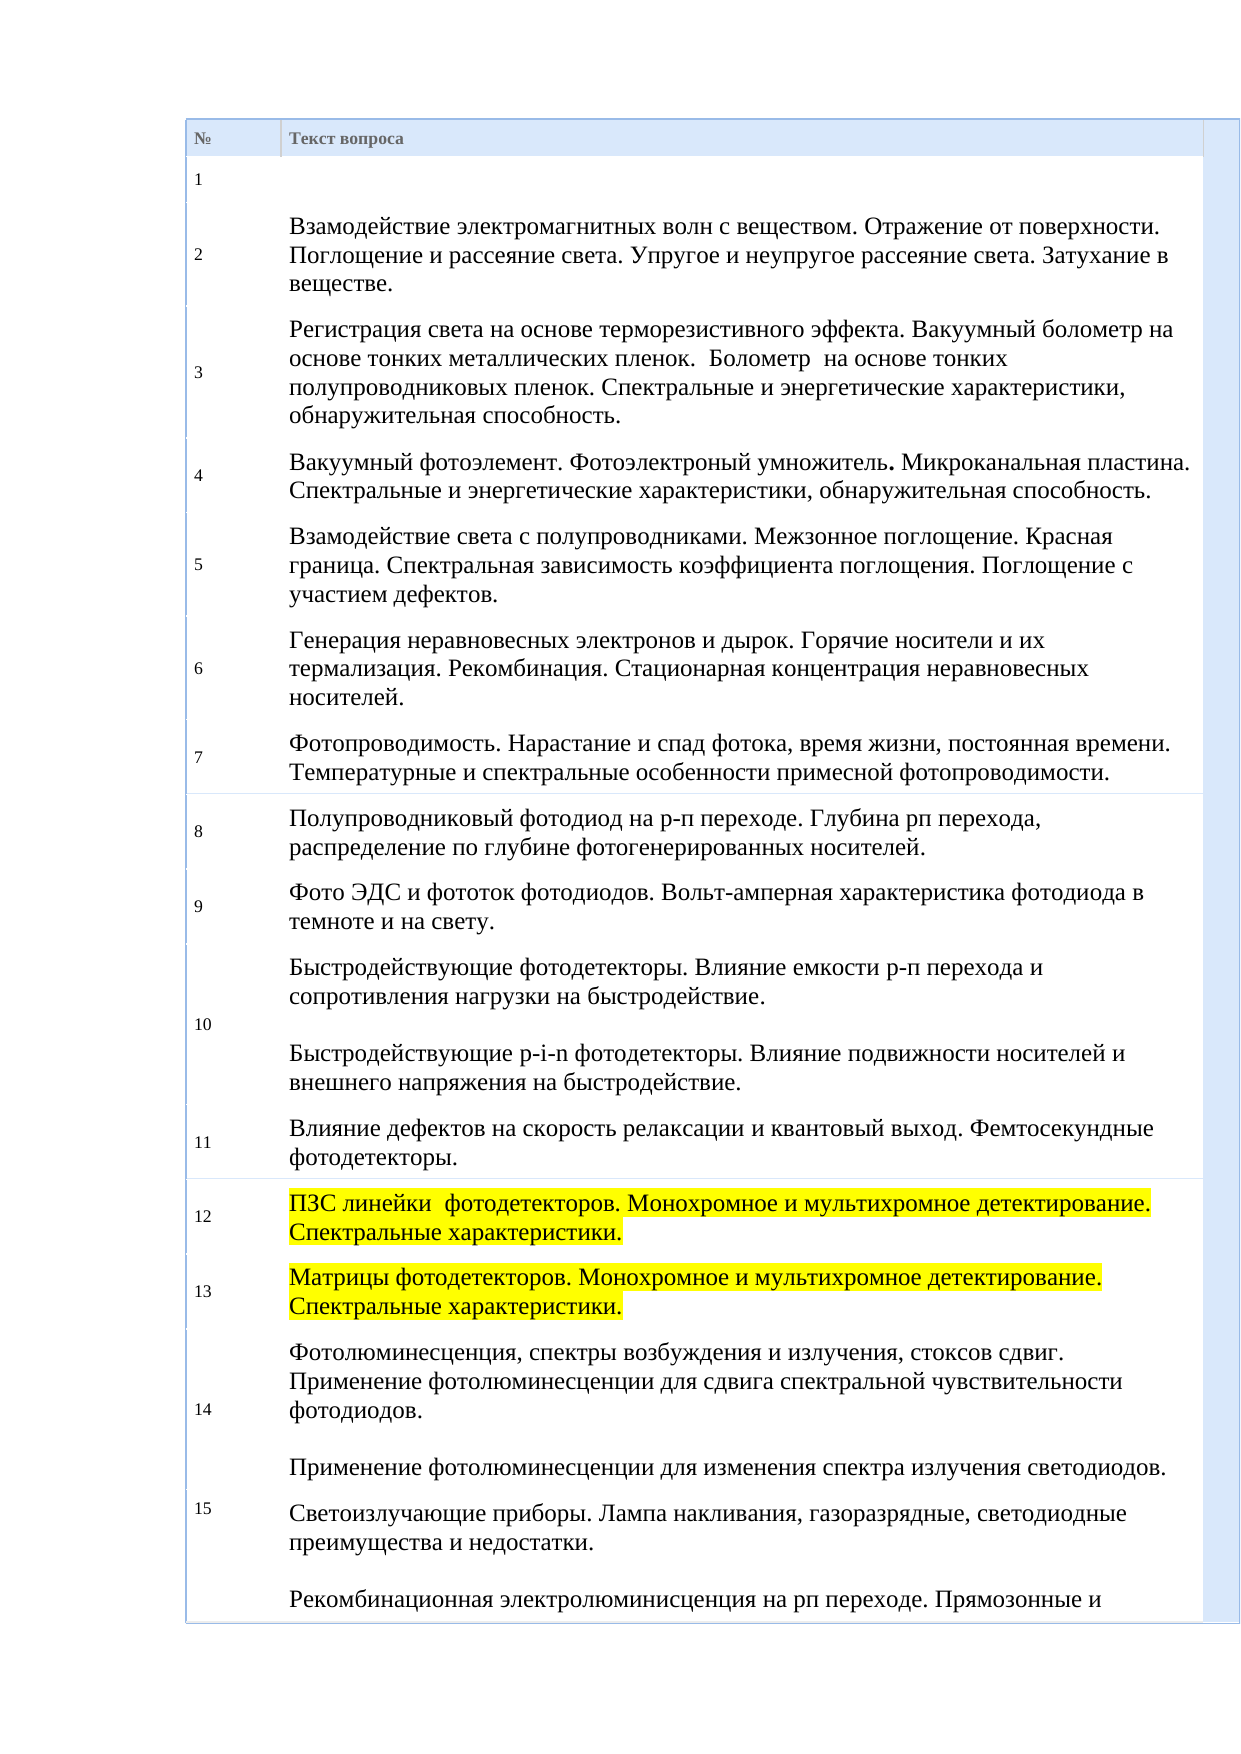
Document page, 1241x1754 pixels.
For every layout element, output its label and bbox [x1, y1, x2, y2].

table_header [177, 118, 186, 1622]
table_header [187, 120, 1239, 1622]
